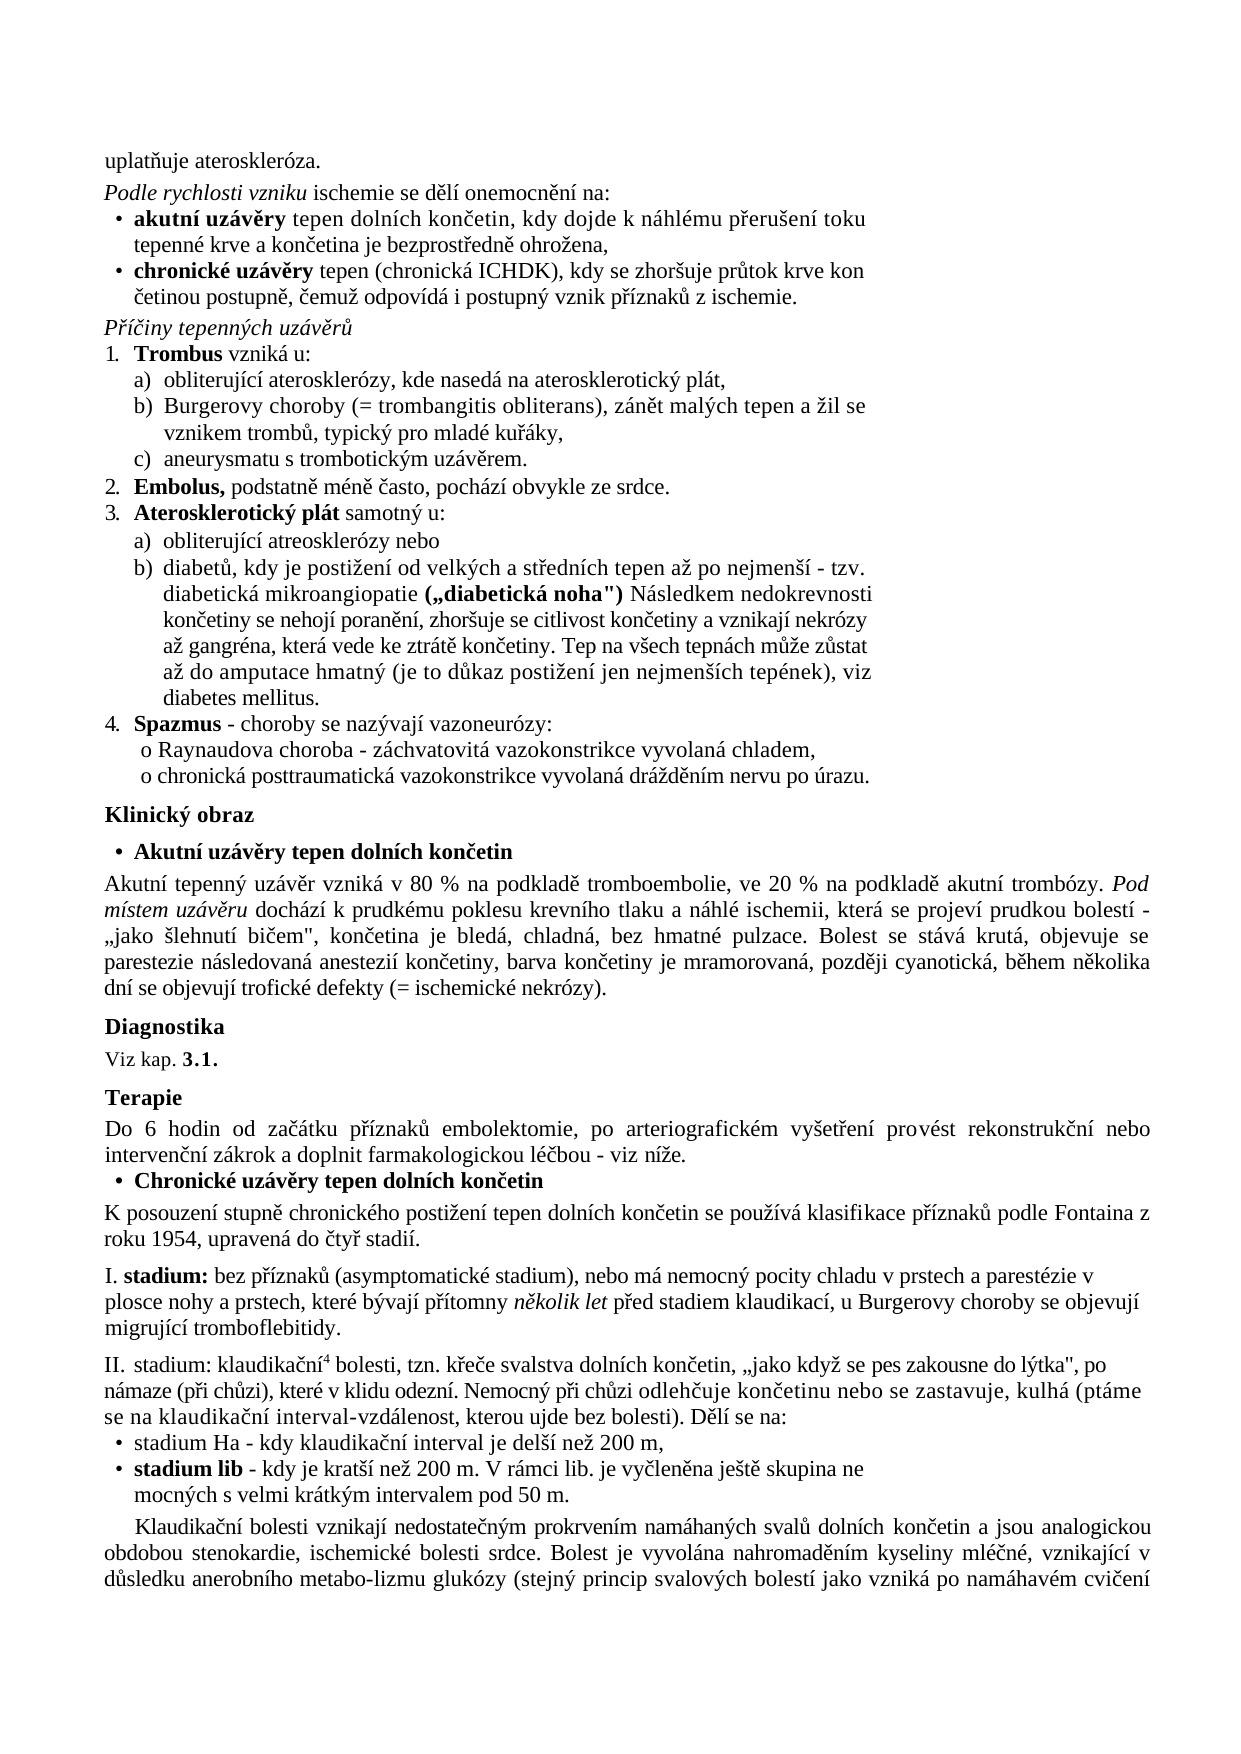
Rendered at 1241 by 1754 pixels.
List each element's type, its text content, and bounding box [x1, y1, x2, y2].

text Příčiny tepenných uzávěrů [103, 315, 1152, 341]
text Do 6 hodin od začátku příznaků embolektomie, po arteriografickém vyšetření provést rekonstrukční nebo intervenční zákrok a doplnit farmakologickou léčbou - viz níže. [104, 1115, 1151, 1167]
list stadium Ha - kdy klaudikační interval je delší než , [115, 1429, 1152, 1456]
text Podle rychlosti vzniku ischemie se dělí onemocnění na: [103, 179, 1152, 205]
text o Raynaudova choroba - záchvatovitá vazokonstrikce vyvolaná chladem, [140, 736, 1152, 762]
list obliterující atreosklerózy nebo [133, 528, 1152, 554]
list diabetů, kdy je postižení od velkých a středních tepen až po nejmenší - tzv. diabetická mikroangiopatie („diabetická noha") Následkem nedokrevnosti končetiny se nehojí poranění, zhoršuje se citlivost končetiny a vznikají nekrózy až gangréna, která vede ke ztrátě končetiny. Tep na všech tepnách může zůstat až do amputace hmatný (je to důkaz postižení jen nejmenších tepének), viz diabetes mellitus. [133, 554, 1152, 710]
list Embolus, podstatně méně často, pochází obvykle ze srdce. [104, 473, 1152, 499]
text Viz kap. 3.1. [104, 1047, 1152, 1071]
text II. stadium: klaudikační4 bolesti, tzn. křeče svalstva dolních končetin, „jako když se pes zakousne do lýtka", po námaze (při chůzi), které v klidu odezní. Nemocný při chůzi odlehčuje končetinu nebo se zastavuje, kulhá (ptáme se na klaudikační interval-vzdálenost, kterou ujde bez bolesti). Dělí se na: [104, 1351, 1152, 1429]
text Akutní tepenný uzávěr vzniká v 80 % na podkladě tromboembolie, ve 20 % na podkladě akutní trombózy. Pod místem uzávěru dochází k prudkému poklesu krevního tlaku a náhlé ischemii, která se projeví prudkou bolestí - „jako šlehnutí bičem", končetina je bledá, chladná, bez hmatné pulzace. Bolest se stává krutá, objevuje se parestezie následovaná anestezií končetiny, barva končetiny je mramorovaná, později cyanotická, během několika dní se objevují trofické defekty (= ischemické nekrózy). [104, 870, 1151, 1000]
list Burgerovy choroby (= trombangitis obliterans), zánět malých tepen a žil se vznikem trombů, typický pro mladé kuřáky, [133, 393, 1152, 445]
text Diagnostika [104, 1013, 1152, 1040]
text • Akutní uzávěry tepen dolních končetin [115, 838, 1152, 865]
list Aterosklerotický plát samotný u: [104, 499, 1152, 526]
text I. stadium: bez příznaků (asymptomatické stadium), nebo má nemocný pocity chladu v prstech a parestézie v plosce nohy a prstech, které bývají přítomny několik let před stadiem klaudikací, u Burgerovy choroby se objevují migrující tromboflebitidy. [104, 1262, 1152, 1340]
text 4. Spazmus - choroby se nazývají vazoneurózy: [104, 710, 1152, 736]
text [104, 148, 1151, 174]
list obliterující aterosklerózy, kde nasedá na aterosklerotický plát, [133, 367, 1152, 393]
list akutní uzávěry tepen dolních končetin, kdy dojde k náhlému přerušení toku tepenné krve a končetina je bezprostředně ohrožena, [115, 205, 1152, 257]
text • Chronické uzávěry tepen dolních končetin [115, 1167, 1152, 1194]
list aneurysmatu s trombotickým uzávěrem. [133, 445, 1152, 471]
text o chronická posttraumatická vazokonstrikce vyvolaná drážděním nervu po úrazu. [140, 762, 1152, 788]
text 1. Trombus vzniká u: [104, 341, 1152, 367]
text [104, 1513, 1152, 1591]
text Terapie [104, 1084, 1152, 1110]
text Klinický obraz [104, 801, 1152, 827]
text K posouzení stupně chronického postižení tepen dolních končetin se používá klasifikace příznaků podle Fontaina z roku 1954, upravená do čtyř stadií. [104, 1199, 1150, 1251]
list stadium lib - kdy je kratší než . V rámci lib. je vyčleněna ještě skupina ne mocných s velmi krátkým intervalem pod . [115, 1456, 1152, 1508]
list chronické uzávěry tepen (chronická ICHDK), kdy se zhoršuje průtok krve kon četinou postupně, čemuž odpovídá i postupný vznik příznaků z ischemie. [115, 257, 1152, 309]
